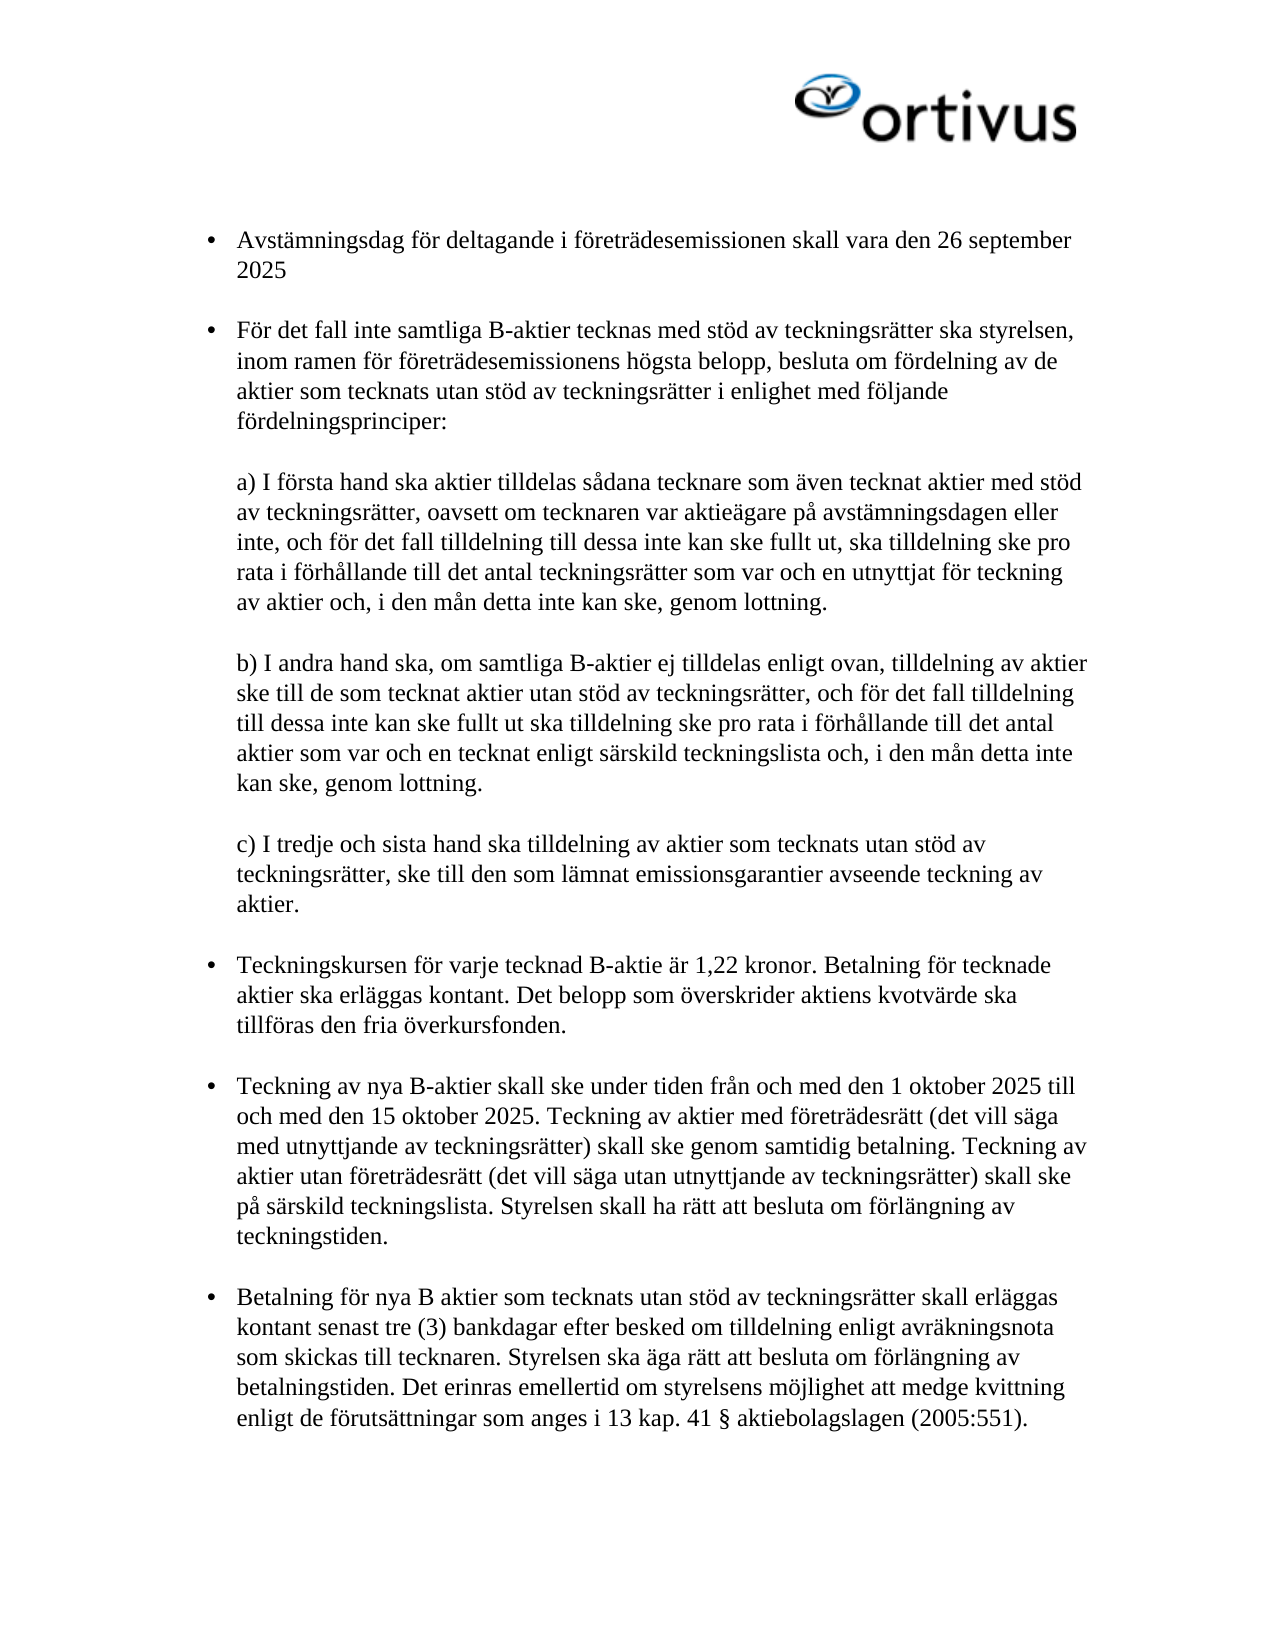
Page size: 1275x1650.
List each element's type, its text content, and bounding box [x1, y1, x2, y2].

list Teckningskursen för varje tecknad B-aktie är 1,22 kronor. Betalning för tecknade aktier ska erläggas kontant. Det belopp som överskrider aktiens kvotvärde ska tillföras den fria överkursfonden. [207, 950, 1087, 1069]
list Avstämningsdag för deltagande i företrädesemissionen skall vara den 26 september 2025 [207, 225, 1087, 314]
text c) I tredje och sista hand ska tilldelning av aktier som tecknats utan stöd av teckningsrätter, ske till den som lämnat emissionsgarantier avseende teckning av aktier. [236, 799, 1087, 948]
list Betalning för nya B aktier som tecknats utan stöd av teckningsrätter skall erläggas kontant senast tre (3) bankdagar efter besked om tilldelning enligt avräkningsnota som skickas till tecknaren. Styrelsen ska äga rätt att besluta om förlängning av betalningstiden. Det erinras emellertid om styrelsens möjlighet att medge kvittning enligt de förutsättningar som anges i 13 kap. 41 § aktiebolagslagen (2005:551). [207, 1282, 1088, 1431]
list För det fall inte samtliga B-aktier tecknas med stöd av teckningsrätter ska styrelsen, inom ramen för företrädesemissionens högsta belopp, besluta om fördelning av de aktier som tecknats utan stöd av teckningsrätter i enlighet med följande fördelningsprinciper: [207, 316, 1087, 435]
text a) I första hand ska aktier tilldelas sådana tecknare som även tecknat aktier med stöd av teckningsrätter, oavsett om tecknaren var aktieägare på avstämningsdagen eller inte, och för det fall tilldelning till dessa inte kan ske fullt ut, ska tilldelning ske pro rata i förhållande till det antal teckningsrätter som var och en utnyttjat för teckning av aktier och, i den mån detta inte kan ske, genom lottning. [236, 467, 1087, 616]
list Teckning av nya B-aktier skall ske under tiden från och med den 1 oktober 2025 till och med den 15 oktober 2025. Teckning av aktier med företrädesrätt (det vill säga med utnyttjande av teckningsrätter) skall ske genom samtidig betalning. Teckning av aktier utan företrädesrätt (det vill säga utan utnyttjande av teckningsrätter) skall ske på särskild teckningslista. Styrelsen skall ha rätt att besluta om förlängning av teckningstiden. [207, 1071, 1087, 1280]
picture [795, 73, 1077, 143]
text b) I andra hand ska, om samtliga B-aktier ej tilldelas enligt ovan, tilldelning av aktier ske till de som tecknat aktier utan stöd av teckningsrätter, och för det fall tilldelning till dessa inte kan ske fullt ut ska tilldelning ske pro rata i förhållande till det antal aktier som var och en tecknat enligt särskild teckningslista och, i den mån detta inte kan ske, genom lottning. [236, 618, 1087, 797]
